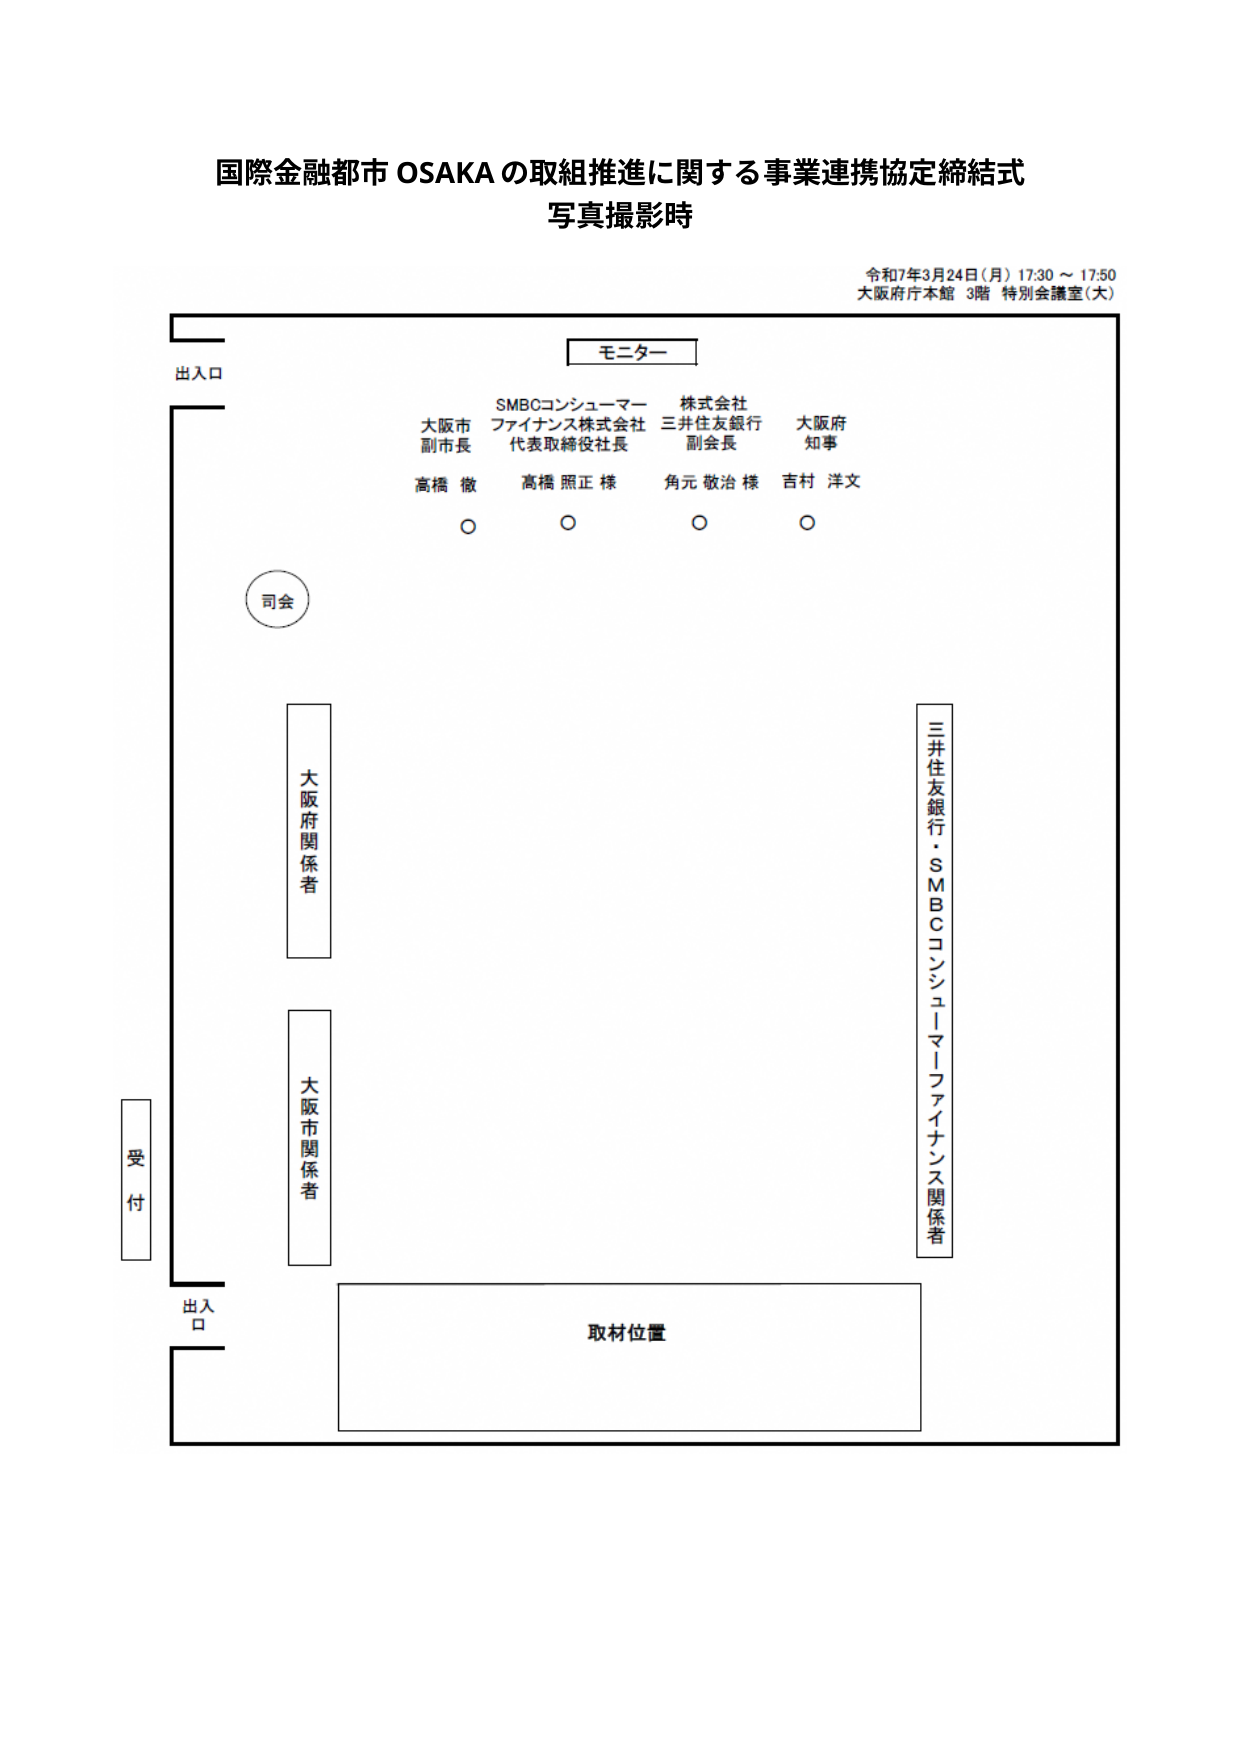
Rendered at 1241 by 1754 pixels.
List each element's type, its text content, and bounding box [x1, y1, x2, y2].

list 国際金融都市OSAKAの取組推進に関する事業連携協定締結式 [112, 150, 1128, 192]
picture [112, 266, 1128, 1454]
list 写真撮影時 [112, 192, 1128, 235]
